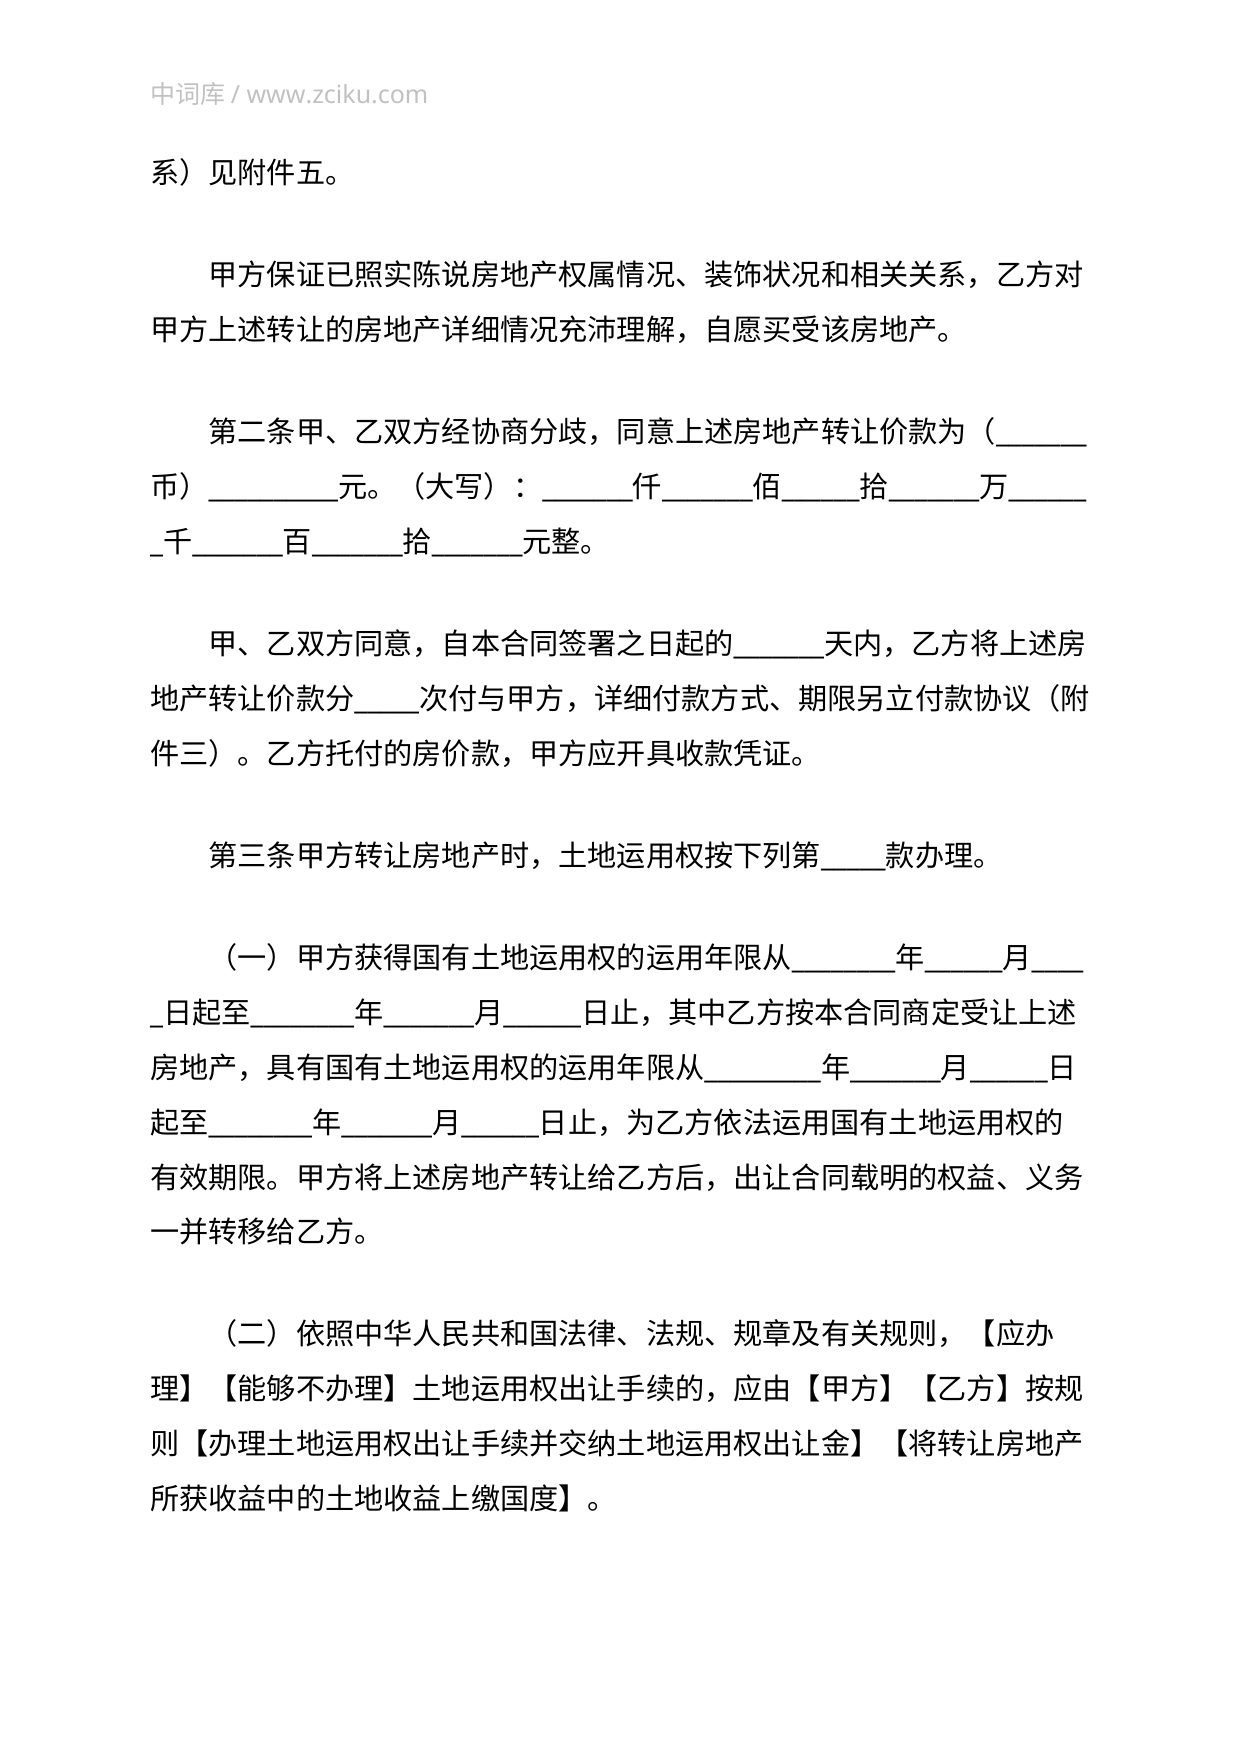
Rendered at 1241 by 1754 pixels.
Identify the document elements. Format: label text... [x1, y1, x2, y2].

text 第三条甲方转让房地产时，土地运用权按下列第_____款办理。 [150, 832, 1090, 874]
text （一）甲方获得国有土地运用权的运用年限从________年______月_____日起至________年_______月______日止，其中乙方按本合同商定受让上述房地产，具有国有土地运用权的运用年限从_________年_______月______日起至________年_______月______日止，为乙方依法运用国有土地运用权的有效期限。甲方将上述房地产转让给乙方后，出让合同载明的权益、义务一并转移给乙方。 [150, 934, 1090, 1251]
text （二）依照中华人民共和国法律、法规、规章及有关规则，【应办理】【能够不办理】土地运用权出让手续的，应由【甲方】【乙方】按规则【办理土地运用权出让手续并交纳土地运用权出让金】【将转让房地产所获收益中的土地收益上缴国度】。 [150, 1311, 1090, 1518]
text 第二条甲、乙双方经协商分歧，同意上述房地产转让价款为（_______币）__________元。（大写）：_______仟_______佰______拾_______万_______千_______百_______拾_______元整。 [150, 408, 1090, 561]
text 甲、乙双方同意，自本合同签署之日起的_______天内，乙方将上述房地产转让价款分_____次付与甲方，详细付款方式、期限另立付款协议（附件三）。乙方托付的房价款，甲方应开具收款凭证。 [150, 620, 1090, 773]
text 甲方保证已照实陈说房地产权属情况、装饰状况和相关关系，乙方对甲方上述转让的房地产详细情况充沛理解，自愿买受该房地产。 [150, 252, 1090, 349]
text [150, 150, 1090, 192]
